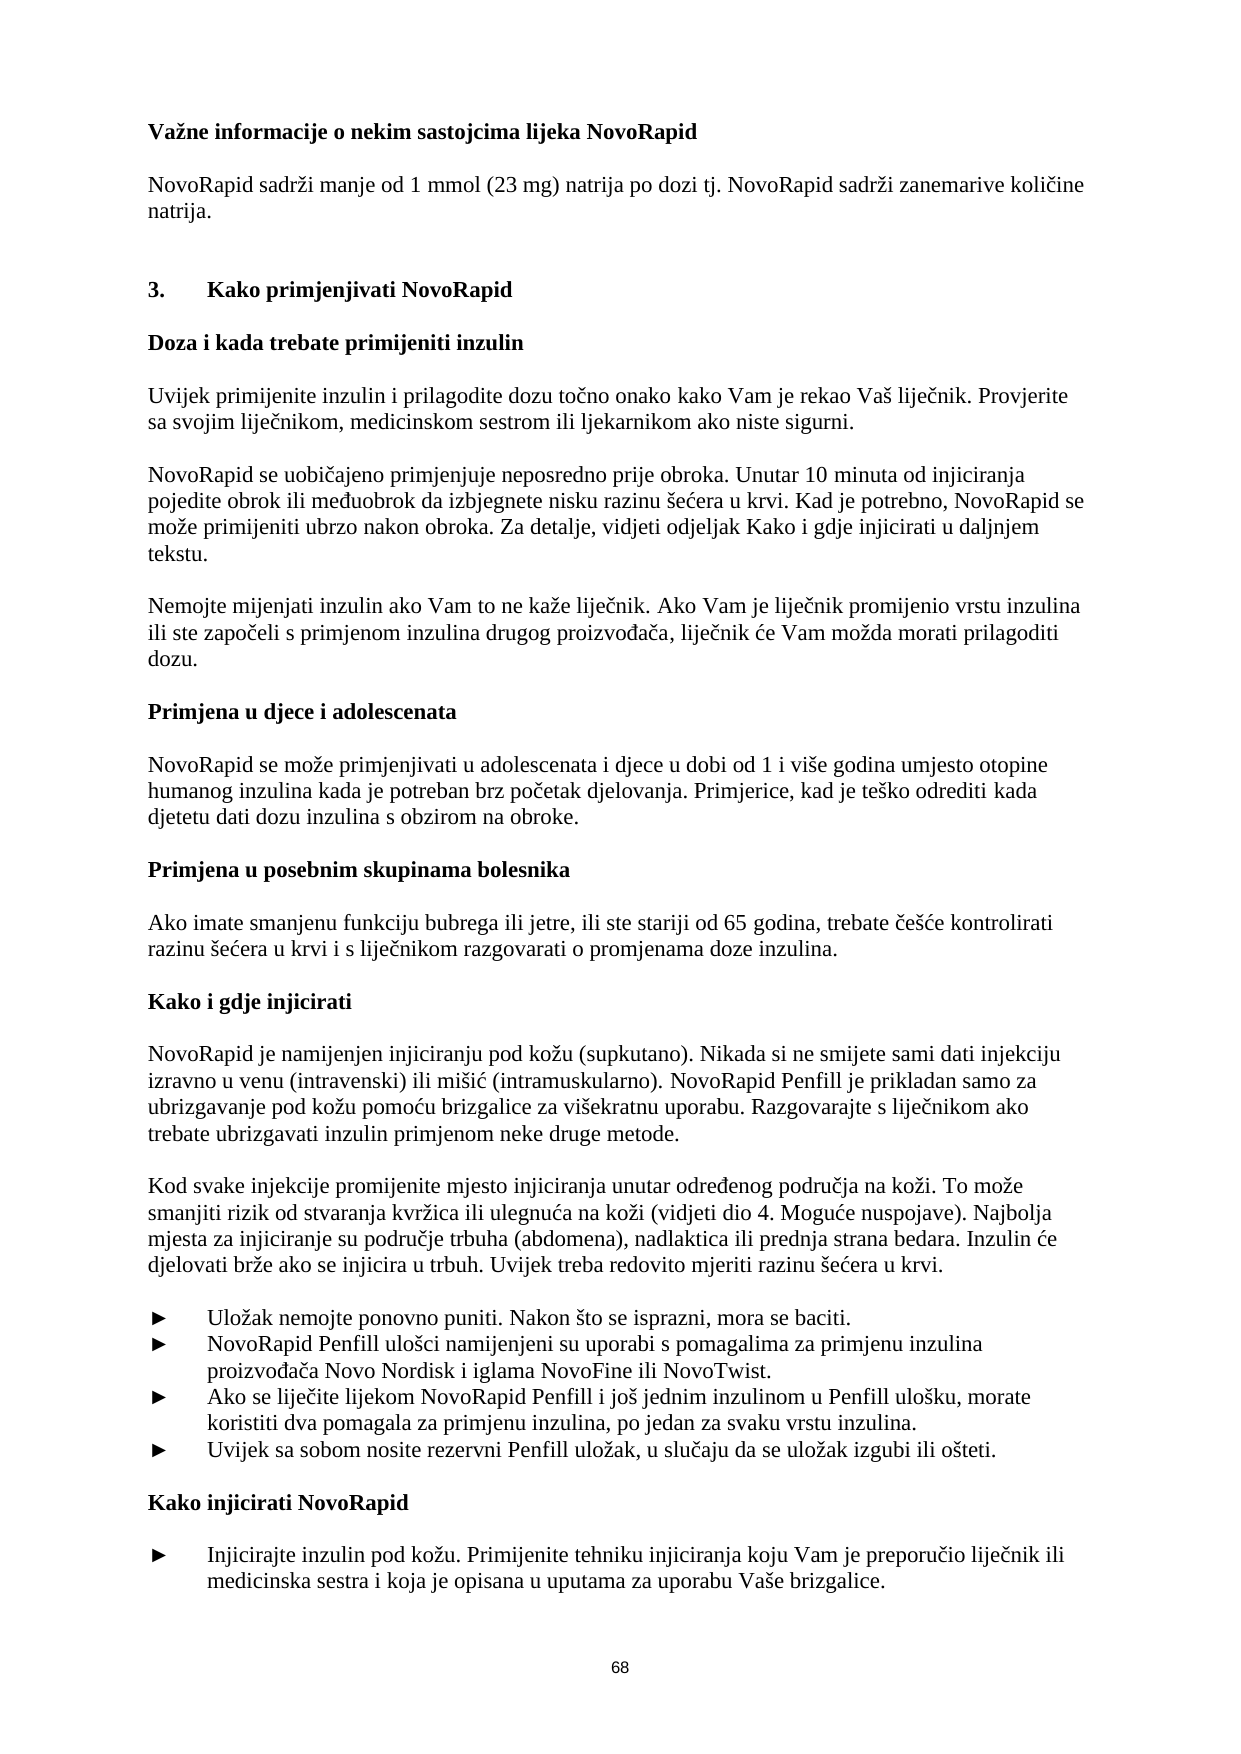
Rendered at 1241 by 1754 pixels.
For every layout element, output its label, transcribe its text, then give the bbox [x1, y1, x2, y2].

text Doza i kada trebate primijeniti inzulin [148, 329, 1092, 355]
text ► Uvijek sa sobom nosite rezervni Penfill uložak, u slučaju da se uložak izgubi ili ošteti. [148, 1436, 1092, 1462]
text Uvijek primijenite inzulin i prilagodite dozu točno onako kako Vam je rekao Vaš liječnik. Provjerite sa svojim liječnikom, medicinskom sestrom ili ljekarnikom ako niste sigurni. [148, 382, 1092, 434]
list Primjena u posebnim skupinama bolesnika [148, 856, 1093, 882]
text 3. Kako primjenjivati NovoRapid [148, 276, 1092, 303]
text NovoRapid se može primjenjivati u adolescenata i djece u dobi od 1 i više godina umjesto otopine humanog inzulina kada je potreban brz početak djelovanja. Primjerice, kad je teško odrediti kada djetetu dati dozu inzulina s obzirom na obroke. [148, 751, 1092, 830]
text Ako imate smanjenu funkciju bubrega ili jetre, ili ste stariji od 65 godina, trebate češće kontrolirati razinu šećera u krvi i s liječnikom razgovarati o promjenama doze inzulina. [148, 909, 1092, 961]
text NovoRapid je namijenjen injiciranju pod kožu (supkutano). Nikada si ne smijete sami dati injekciju izravno u venu (intravenski) ili mišić (intramuskularno). NovoRapid Penfill je prikladan samo za ubrizgavanje pod kožu pomoću brizgalice za višekratnu uporabu. Razgovarajte s liječnikom ako trebate ubrizgavati inzulin primjenom neke druge metode. [148, 1041, 1092, 1146]
text Važne informacije o nekim sastojcima lijeka NovoRapid [148, 118, 1096, 144]
text Kod svake injekcije promijenite mjesto injiciranja unutar određenog područja na koži. To može smanjiti rizik od stvaranja kvržica ili ulegnuća na koži (vidjeti dio 4. Moguće nuspojave). Najbolja mjesta za injiciranje su područje trbuha (abdomena), nadlaktica ili prednja strana bedara. Inzulin će djelovati brže ako se injicira u trbuh. Uvijek treba redovito mjeriti razinu šećera u krvi. [148, 1172, 1092, 1278]
text Nemojte mijenjati inzulin ako Vam to ne kaže liječnik. Ako Vam je liječnik promijenio vrstu inzulina ili ste započeli s primjenom inzulina drugog proizvođača, liječnik će Vam možda morati prilagoditi dozu. [148, 592, 1092, 672]
text Kako injicirati NovoRapid [148, 1488, 1092, 1515]
text NovoRapid sadrži manje od 1 mmol (23 mg) natrija po dozi tj. NovoRapid sadrži zanemarive količine natrija. [148, 171, 1092, 223]
list Primjena u djece i adolescenata [148, 698, 1093, 724]
text NovoRapid se uobičajeno primjenjuje neposredno prije obroka. Unutar 10 minuta od injiciranja pojedite obrok ili međuobrok da izbjegnete nisku razinu šećera u krvi. Kad je potrebno, NovoRapid se može primijeniti ubrzo nakon obroka. Za detalje, vidjeti odjeljak Kako i gdje injicirati u daljnjem tekstu. [148, 461, 1092, 566]
text ► Injicirajte inzulin pod kožu. Primijenite tehniku injiciranja koju Vam je preporučio liječnik ili medicinska sestra i koja je opisana u uputama za uporabu Vaše brizgalice. [148, 1541, 1092, 1594]
text Kako i gdje injicirati [148, 988, 1092, 1014]
text ► Uložak nemojte ponovno puniti. Nakon što se isprazni, mora se baciti. [148, 1304, 1092, 1330]
text ► NovoRapid Penfill ulošci namijenjeni su uporabi s pomagalima za primjenu inzulina proizvođača Novo Nordisk i iglama NovoFine ili NovoTwist. [148, 1330, 1092, 1383]
text ► Ako se liječite lijekom NovoRapid Penfill i još jednim inzulinom u Penfill ulošku, morate koristiti dva pomagala za primjenu inzulina, po jedan za svaku vrstu inzulina. [148, 1383, 1092, 1436]
